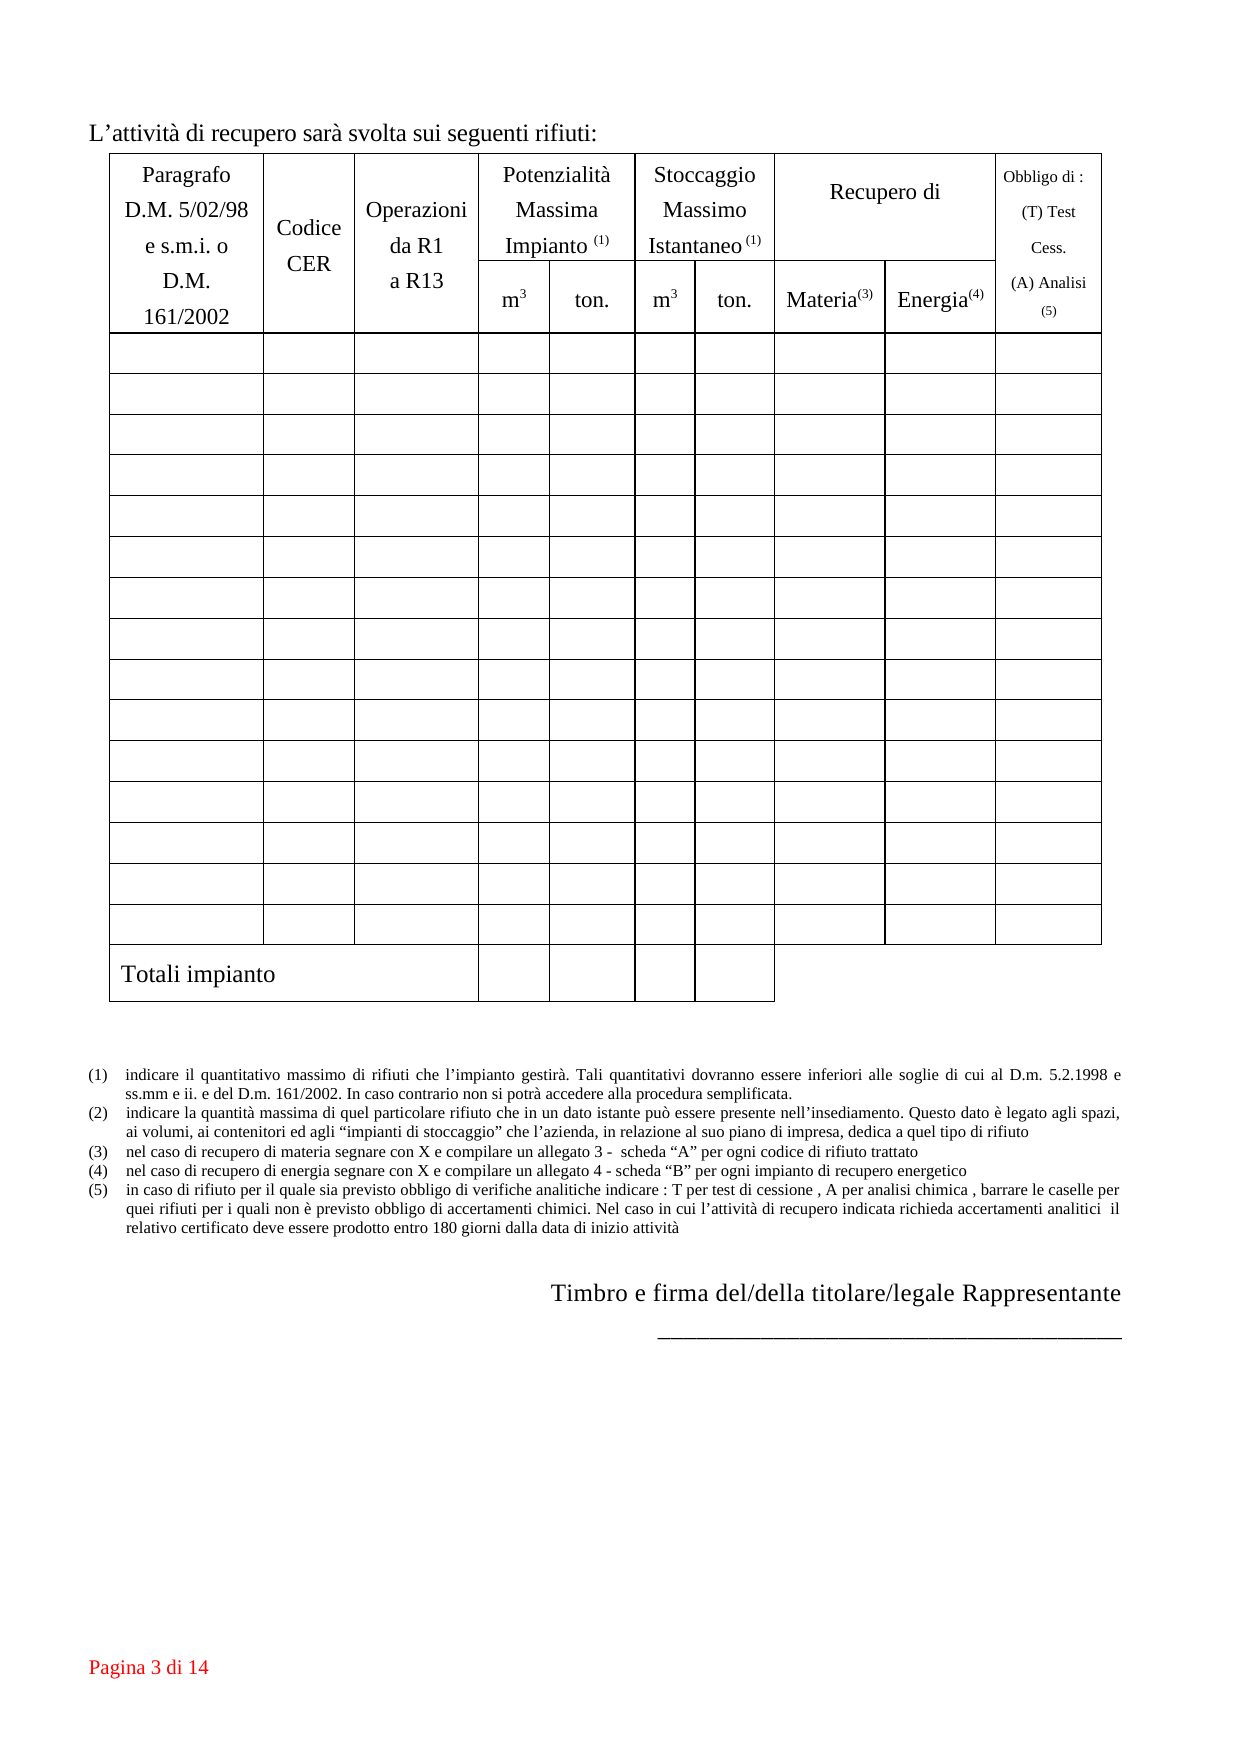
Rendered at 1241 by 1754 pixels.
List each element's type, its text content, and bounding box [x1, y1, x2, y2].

table_cell [636, 741, 694, 781]
table_cell [696, 578, 774, 618]
table_cell [996, 455, 1101, 495]
table_cell [696, 455, 774, 495]
table_cell [110, 700, 263, 740]
table_cell Energia(4) [886, 261, 995, 332]
table_cell [696, 905, 774, 944]
table_cell [479, 864, 549, 903]
table_cell [636, 619, 694, 658]
table_cell [696, 374, 774, 413]
text L’attività di recupero sarà svolta sui seguenti rifiuti: [89, 118, 1122, 147]
table_cell [636, 496, 694, 536]
table_cell [264, 864, 354, 903]
table_cell [355, 537, 478, 577]
table_cell [775, 415, 884, 454]
table_cell Materia(3) [775, 261, 884, 332]
table_cell [696, 864, 774, 903]
table_cell [110, 374, 263, 413]
text Timbro e firma del/della titolare/legale Rappresentante ____________________________________ [126, 1273, 1122, 1344]
table_cell [886, 415, 995, 454]
table_cell [264, 660, 354, 699]
table_cell [696, 782, 774, 822]
table_cell [355, 905, 478, 944]
table_cell [636, 864, 694, 903]
table_header Paragrafo D.M. 5/02/98 e s.m.i. o D.M. 161/2002 [110, 154, 263, 332]
table_cell [696, 945, 774, 1001]
table_cell [264, 374, 354, 413]
table_cell [264, 537, 354, 577]
table_cell [886, 741, 995, 781]
table_cell [886, 537, 995, 577]
table_cell [355, 496, 478, 536]
table_cell ton. [696, 261, 774, 332]
table_cell [636, 415, 694, 454]
list indicare il quantitativo massimo di rifiuti che l’impianto gestirà. Tali quantitativi dovranno essere inferiori alle soglie di cui al D.m. 5.2.1998 e ss.mm e ii. e del D.m. 161/2002. In caso contrario non si potrà accedere alla procedura semplificata. [88, 1065, 1122, 1103]
table_cell [696, 334, 774, 373]
table_cell [550, 945, 634, 1001]
table_header Obbligo di : (T) Test Cess. (A) Analisi (5) [996, 154, 1101, 332]
table_cell [886, 334, 995, 373]
table_cell [110, 619, 263, 658]
table_cell [550, 700, 634, 740]
table_cell [264, 700, 354, 740]
table_cell [775, 619, 884, 658]
table_cell ton. [550, 261, 634, 332]
table_cell [775, 660, 884, 699]
table_cell [996, 578, 1101, 618]
table_cell [775, 905, 884, 944]
table_cell [479, 334, 549, 373]
table_cell [264, 334, 354, 373]
table_cell [996, 374, 1101, 413]
table_cell [696, 537, 774, 577]
table_cell [355, 455, 478, 495]
table_cell [636, 905, 694, 944]
table_cell [479, 660, 549, 699]
table_cell [886, 374, 995, 413]
table_cell [550, 905, 634, 944]
table_cell [775, 455, 884, 495]
table_cell [636, 374, 694, 413]
table_cell [886, 619, 995, 658]
table_cell [775, 374, 884, 413]
table_cell [775, 578, 884, 618]
table_cell [264, 455, 354, 495]
table_cell [886, 700, 995, 740]
table_cell [110, 415, 263, 454]
table_cell [479, 823, 549, 863]
table_cell [996, 905, 1101, 944]
table_cell [550, 782, 634, 822]
table_cell [110, 905, 263, 944]
table_cell [886, 823, 995, 863]
table_header Codice CER [264, 154, 354, 332]
table_cell [886, 455, 995, 495]
table_cell [110, 578, 263, 618]
table_cell m3 [479, 261, 549, 332]
table_cell [355, 415, 478, 454]
table_cell [479, 537, 549, 577]
table_cell [479, 945, 549, 1001]
table_cell [355, 334, 478, 373]
table_cell [110, 741, 263, 781]
table_cell [550, 537, 634, 577]
table_cell [696, 700, 774, 740]
table_cell [479, 741, 549, 781]
table_cell [355, 578, 478, 618]
table_cell [636, 334, 694, 373]
table_cell [355, 823, 478, 863]
table_cell [264, 619, 354, 658]
table_cell [996, 415, 1101, 454]
table_cell [636, 455, 694, 495]
table_cell [110, 823, 263, 863]
table_cell [775, 945, 1101, 1001]
table_cell [479, 700, 549, 740]
table_cell [886, 782, 995, 822]
table_cell [886, 864, 995, 903]
table_cell [775, 741, 884, 781]
table_cell [355, 700, 478, 740]
table_cell [550, 660, 634, 699]
table_cell [696, 660, 774, 699]
table_cell [886, 496, 995, 536]
table_cell [550, 415, 634, 454]
table_header Stoccaggio Massimo Istantaneo (1) [636, 154, 774, 260]
table_cell [636, 578, 694, 618]
table_cell [550, 374, 634, 413]
table_cell [996, 334, 1101, 373]
table_cell [479, 578, 549, 618]
table_cell [996, 537, 1101, 577]
table_cell m3 [636, 261, 694, 332]
table_cell [110, 660, 263, 699]
table_cell [696, 496, 774, 536]
table_cell [696, 741, 774, 781]
table_cell [479, 905, 549, 944]
table_cell [996, 741, 1101, 781]
table_cell [479, 619, 549, 658]
table_cell [636, 945, 694, 1001]
table_cell [479, 496, 549, 536]
table_cell [479, 415, 549, 454]
table_cell [775, 700, 884, 740]
table_cell [550, 334, 634, 373]
table_cell [355, 660, 478, 699]
table_cell [996, 823, 1101, 863]
table_cell [636, 537, 694, 577]
table_cell [775, 537, 884, 577]
table_cell [775, 823, 884, 863]
table_cell [996, 660, 1101, 699]
table_cell [996, 496, 1101, 536]
list indicare la quantità massima di quel particolare rifiuto che in un dato istante può essere presente nell’insediamento. Questo dato è legato agli spazi, ai volumi, ai contenitori ed agli “impianti di stoccaggio” che l’azienda, in relazione al suo piano di impresa, dedica a quel tipo di rifiuto [88, 1103, 1122, 1141]
table_cell [264, 496, 354, 536]
table_header Potenzialità Massima Impianto (1) [479, 154, 634, 260]
table_cell [264, 578, 354, 618]
list in caso di rifiuto per il quale sia previsto obbligo di verifiche analitiche indicare : T per test di cessione , A per analisi chimica , barrare le caselle per quei rifiuti per i quali non è previsto obbligo di accertamenti chimici. Nel caso in cui l’attività di recupero indicata richieda accertamenti analitici il relativo certificato deve essere prodotto entro 180 giorni dalla data di inizio attività [88, 1180, 1122, 1237]
table_cell [636, 700, 694, 740]
table_cell [110, 496, 263, 536]
table_cell [264, 415, 354, 454]
table_cell [355, 619, 478, 658]
list nel caso di recupero di energia segnare con X e compilare un allegato 4 - scheda “B” per ogni impianto di recupero energetico [88, 1161, 1122, 1180]
table_cell [696, 823, 774, 863]
table_cell [550, 823, 634, 863]
table_cell [775, 864, 884, 903]
table_cell [264, 782, 354, 822]
table_cell [110, 864, 263, 903]
table_cell [696, 619, 774, 658]
table_cell [550, 864, 634, 903]
table_cell [550, 741, 634, 781]
table_cell [775, 782, 884, 822]
list nel caso di recupero di materia segnare con X e compilare un allegato 3 - scheda “A” per ogni codice di rifiuto trattato [88, 1141, 1122, 1161]
table_cell [886, 578, 995, 618]
table_cell [636, 660, 694, 699]
table_cell [550, 619, 634, 658]
table_cell [636, 782, 694, 822]
table_cell [550, 496, 634, 536]
table_cell [479, 455, 549, 495]
table_cell [110, 334, 263, 373]
table_cell [886, 660, 995, 699]
table_cell [886, 905, 995, 944]
table_cell [264, 905, 354, 944]
table_cell [355, 782, 478, 822]
table_cell [775, 334, 884, 373]
table_header Recupero di [775, 154, 995, 260]
table_header Operazioni da R1 a R13 [355, 154, 478, 332]
table_cell [355, 741, 478, 781]
table_cell [110, 782, 263, 822]
table_cell [636, 823, 694, 863]
table_cell [550, 455, 634, 495]
table_cell [775, 496, 884, 536]
table_cell [264, 741, 354, 781]
table_cell [696, 415, 774, 454]
table_cell [996, 619, 1101, 658]
table_cell [996, 782, 1101, 822]
table_cell [479, 782, 549, 822]
table_cell [355, 374, 478, 413]
table_cell [264, 823, 354, 863]
table_cell [996, 700, 1101, 740]
table_cell [355, 864, 478, 903]
table_cell [996, 864, 1101, 903]
table_cell Totali impianto [110, 945, 478, 1001]
table_cell [550, 578, 634, 618]
table_cell [110, 537, 263, 577]
table_cell [479, 374, 549, 413]
table_cell [110, 455, 263, 495]
